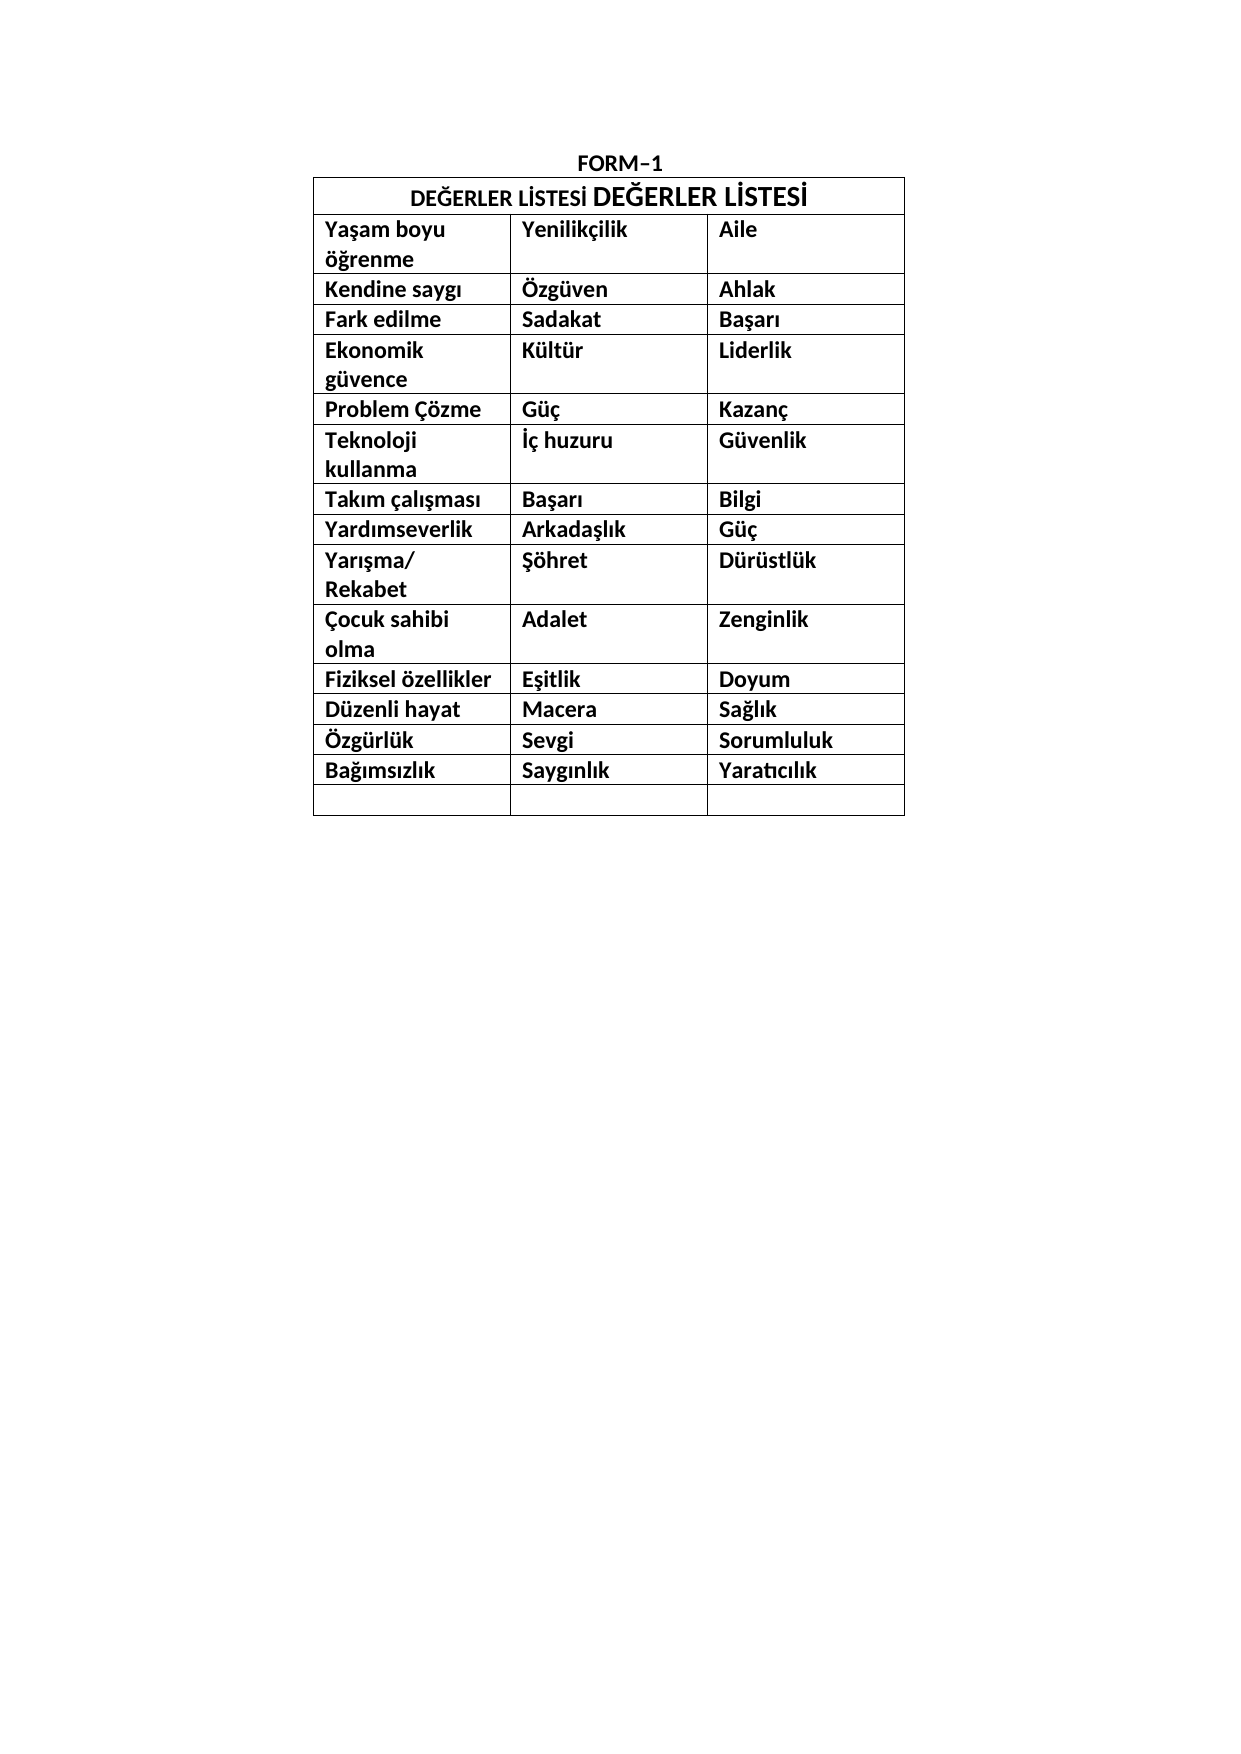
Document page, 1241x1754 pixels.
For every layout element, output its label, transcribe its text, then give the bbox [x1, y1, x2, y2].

table_cell [708, 785, 904, 814]
table_cell Kültür [511, 335, 707, 393]
table_cell Kendine saygı [314, 274, 510, 303]
table_cell Saygınlık [511, 755, 707, 784]
table_cell Macera [511, 694, 707, 724]
table_cell Başarı [708, 305, 904, 334]
table_cell Zenginlik [708, 605, 904, 663]
table_cell Çocuk sahibi olma [314, 605, 510, 663]
table_cell Düzenli hayat [314, 694, 510, 724]
table_cell Arkadaşlık [511, 515, 707, 544]
table_cell Ekonomik güvence [314, 335, 510, 393]
table_cell Adalet [511, 605, 707, 663]
table_cell Dürüstlük [708, 545, 904, 603]
table_cell Eşitlik [511, 664, 707, 693]
table_cell Yardımseverlik [314, 515, 510, 544]
table_cell Özgüven [511, 274, 707, 303]
table_cell Yarışma/ Rekabet [314, 545, 510, 603]
table_cell Güç [708, 515, 904, 544]
table_cell Problem Çözme [314, 394, 510, 424]
table_cell Güvenlik [708, 425, 904, 483]
table_cell [511, 785, 707, 814]
table_cell Özgürlük [314, 725, 510, 754]
table_cell Kazanç [708, 394, 904, 424]
table_cell Bilgi [708, 484, 904, 513]
table_cell Fiziksel özellikler [314, 664, 510, 693]
table_cell Doyum [708, 664, 904, 693]
table_cell [314, 785, 510, 814]
table_cell Sorumluluk [708, 725, 904, 754]
table_cell Teknoloji kullanma [314, 425, 510, 483]
table_cell Yaratıcılık [708, 755, 904, 784]
table_cell Sağlık [708, 694, 904, 724]
table_cell Bağımsızlık [314, 755, 510, 784]
table_cell Ahlak [708, 274, 904, 303]
table_cell Fark edilme [314, 305, 510, 334]
table_cell Aile [708, 215, 904, 273]
table_cell Takım çalışması [314, 484, 510, 513]
table_cell Sevgi [511, 725, 707, 754]
table_cell Başarı [511, 484, 707, 513]
table_cell Yaşam boyu öğrenme [314, 215, 510, 273]
table_cell Şöhret [511, 545, 707, 603]
table_cell Yenilikçilik [511, 215, 707, 273]
table_cell Güç [511, 394, 707, 424]
table_cell İç huzuru [511, 425, 707, 483]
table_header DEĞERLER LİSTESİ DEĞERLER LİSTESİ [314, 178, 904, 213]
table_cell Sadakat [511, 305, 707, 334]
text FORM–1 [148, 148, 1093, 177]
table_cell Liderlik [708, 335, 904, 393]
